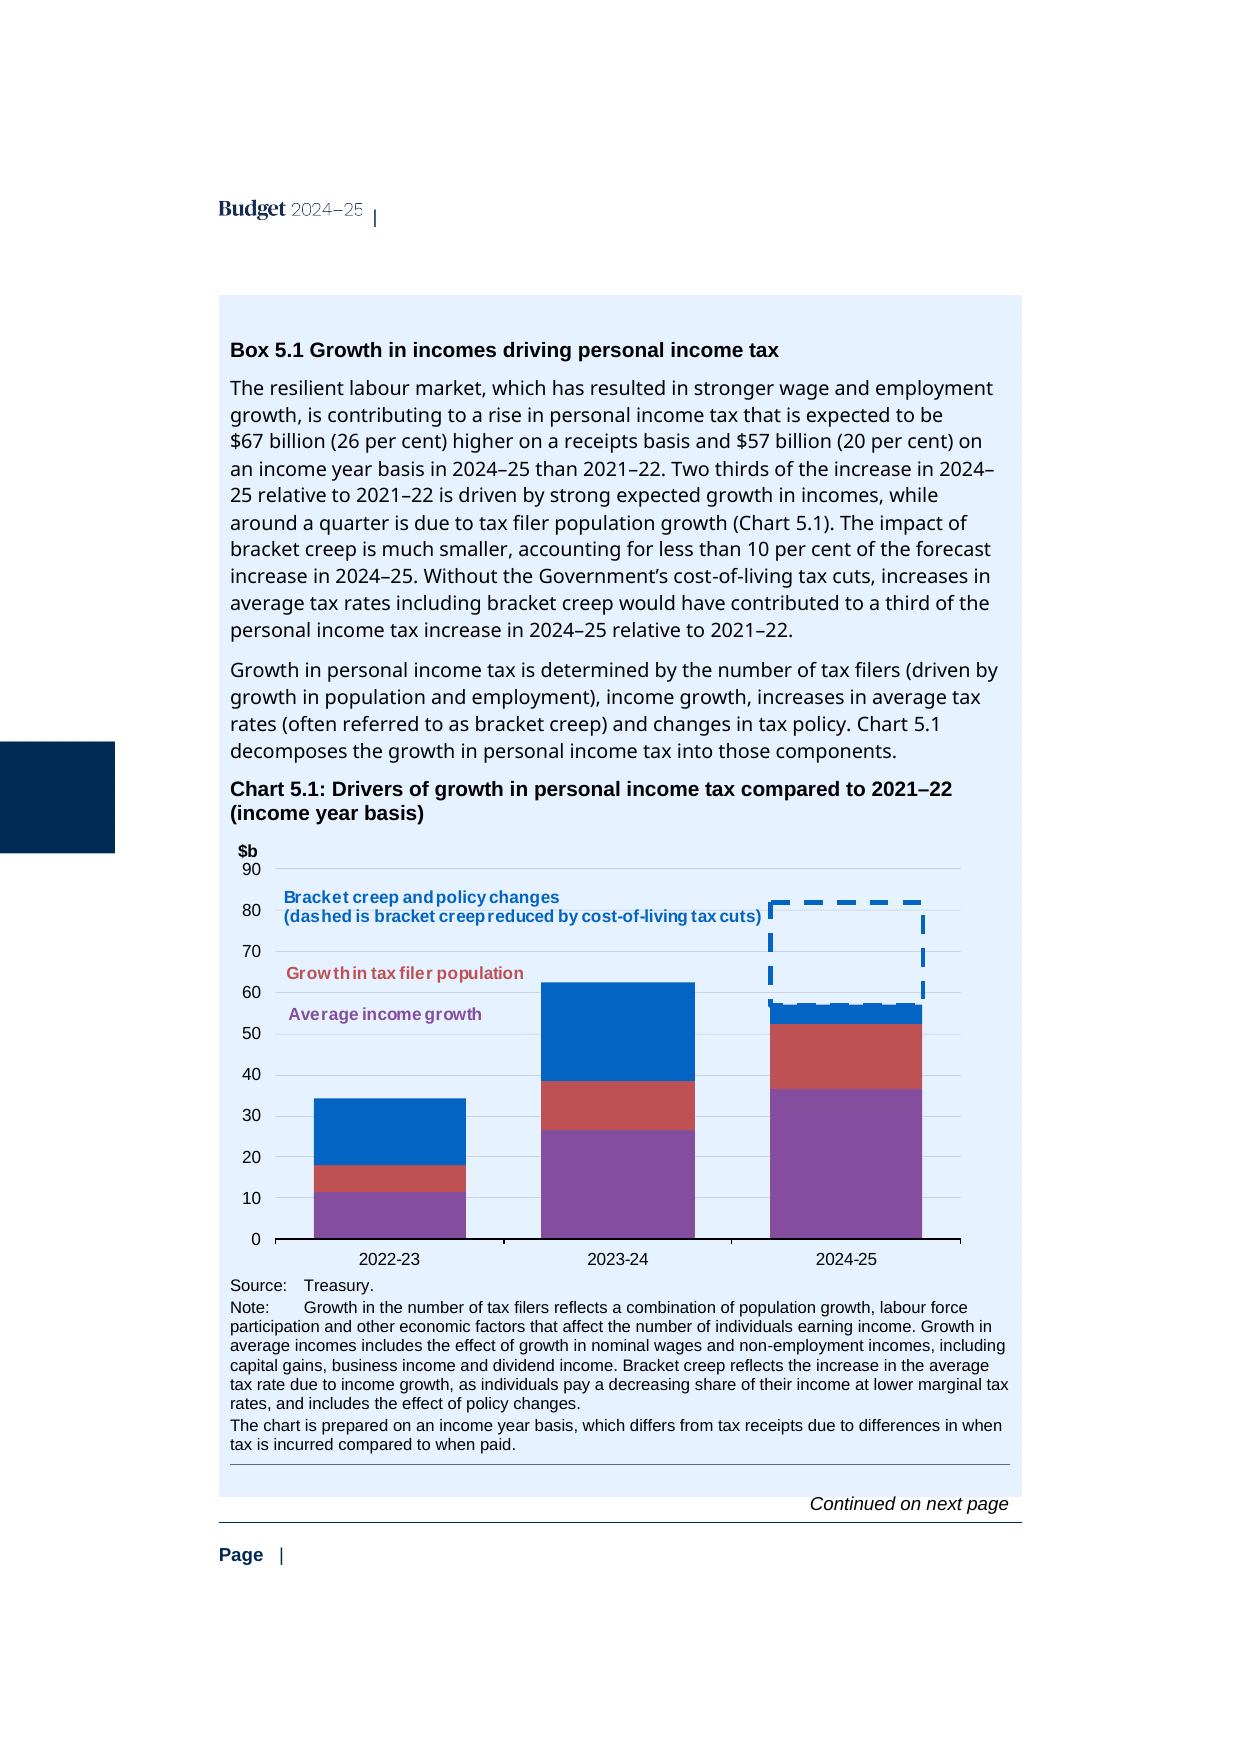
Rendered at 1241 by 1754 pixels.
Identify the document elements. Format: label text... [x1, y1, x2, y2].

table_header Box 5.1 Growth in incomes driving personal income tax The resilient labour market, which has resulted in stronger wage and employment growth, is contributing to a rise in personal income tax that is expected to be $67 billion (26 per cent) higher on a receipts basis and $57 billion (20 per cent) on an income year basis in 2024–25 than 2021–22. Two thirds of the increase in 2024–25 relative to 2021–22 is driven by strong expected growth in incomes, while around a quarter is due to tax filer population growth (Chart 5.1). The impact of bracket creep is much smaller, accounting for less than 10 per cent of the forecast increase in 2024–25. Without the Government’s cost-of-living tax cuts, increases in average tax rates including bracket creep would have contributed to a third of the personal income tax increase in 2024–25 relative to 2021–22. Growth in personal income tax is determined by the number of tax filers (driven by growth in population and employment), income growth, increases in average tax rates (often referred to as bracket creep) and changes in tax policy. Chart 5.1 decomposes the growth in personal income tax into those components. Chart 5.1: Drivers of growth in personal income tax compared to 2021–22 (income year basis) Source: Treasury. Note: Growth in the number of tax filers reflects a combination of population growth, labour force participation and other economic factors that affect the number of individuals earning income. Growth in average incomes includes the effect of growth in nominal wages and non-employment incomes, including capital gains, business income and dividend income. Bracket creep reflects the increase in the average tax rate due to income growth, as individuals pay a decreasing share of their income at lower marginal tax rates, and includes the effect of policy changes. The chart is prepared on an income year basis, which differs from tax receipts due to differences in when tax is incurred compared to when paid. Continued on next page [219, 295, 1022, 1497]
picture [0, 0, 1241, 1754]
